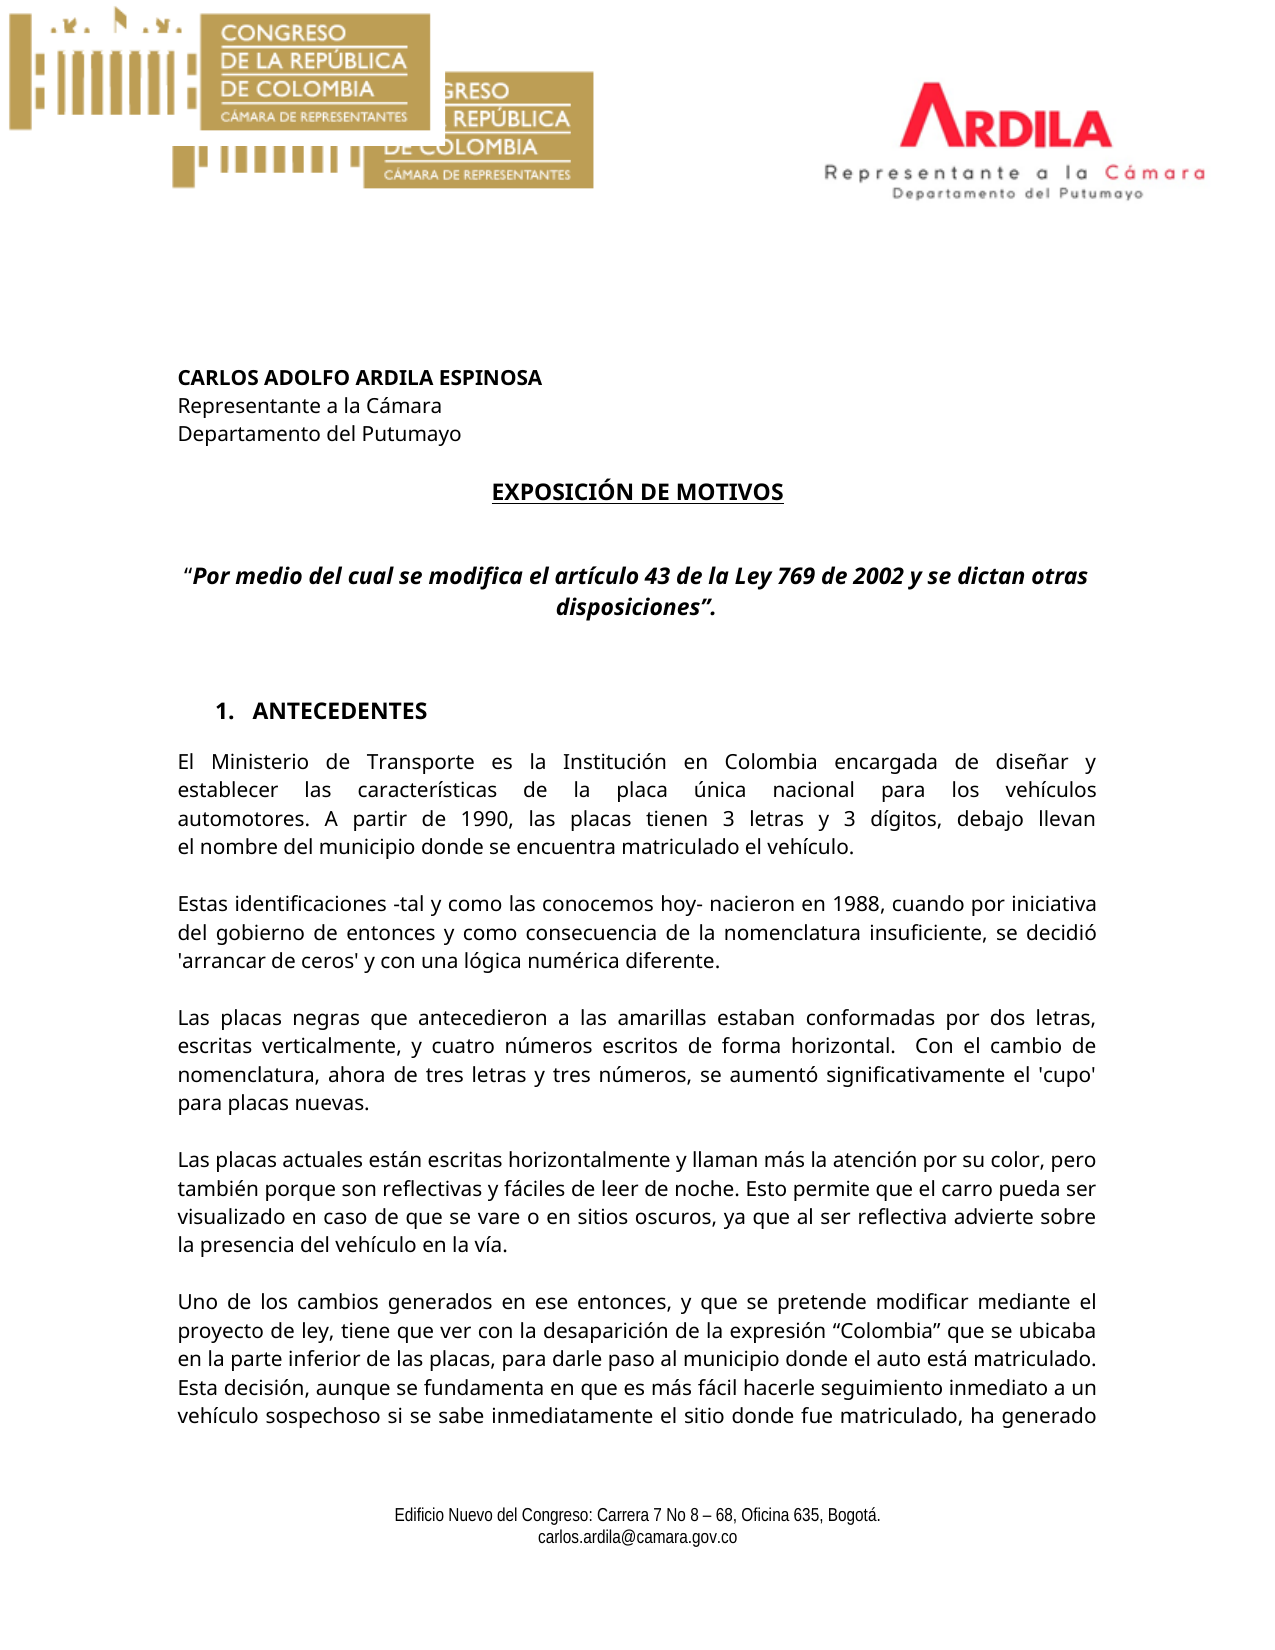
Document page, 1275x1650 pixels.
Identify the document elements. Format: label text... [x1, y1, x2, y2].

text Departamento del Putumayo [177, 419, 1098, 448]
list ANTECEDENTES [215, 695, 1098, 726]
text El Ministerio de Transporte es la Institución en Colombia encargada de diseñar y establecer las características de la placa única nacional para los vehículos automotores. A partir de 1990, las placas tienen 3 letras y 3 dígitos, debajo llevan el nombre del municipio donde se encuentra matriculado el vehículo. [177, 747, 1098, 861]
picture [0, 0, 609, 204]
picture [805, 76, 1217, 218]
text Las placas actuales están escritas horizontalmente y llaman más la atención por su color, pero también porque son reflectivas y fáciles de leer de noche. Esto permite que el carro pueda ser visualizado en caso de que se vare o en sitios oscuros, ya que al ser reflectiva advierte sobre la presencia del vehículo en la vía. [177, 1145, 1098, 1259]
text Estas identificaciones -tal y como las conocemos hoy- nacieron en 1988, cuando por iniciativa del gobierno de entonces y como consecuencia de la nomenclatura insuficiente, se decidió 'arrancar de ceros' y con una lógica numérica diferente. [177, 889, 1098, 975]
text CARLOS ADOLFO ARDILA ESPINOSA [177, 363, 1098, 391]
text Representante a la Cámara [177, 391, 1098, 419]
text Las placas negras que antecedieron a las amarillas estaban conformadas por dos letras, escritas verticalmente, y cuatro números escritos de forma horizontal. Con el cambio de nomenclatura, ahora de tres letras y tres números, se aumentó significativamente el 'cupo' para placas nuevas. [177, 1003, 1098, 1117]
text “Por medio del cual se modifica el artículo 43 de la Ley 769 de 2002 y se dictan otras disposiciones”. [177, 560, 1098, 622]
text EXPOSICIÓN DE MOTIVOS [177, 476, 1098, 508]
